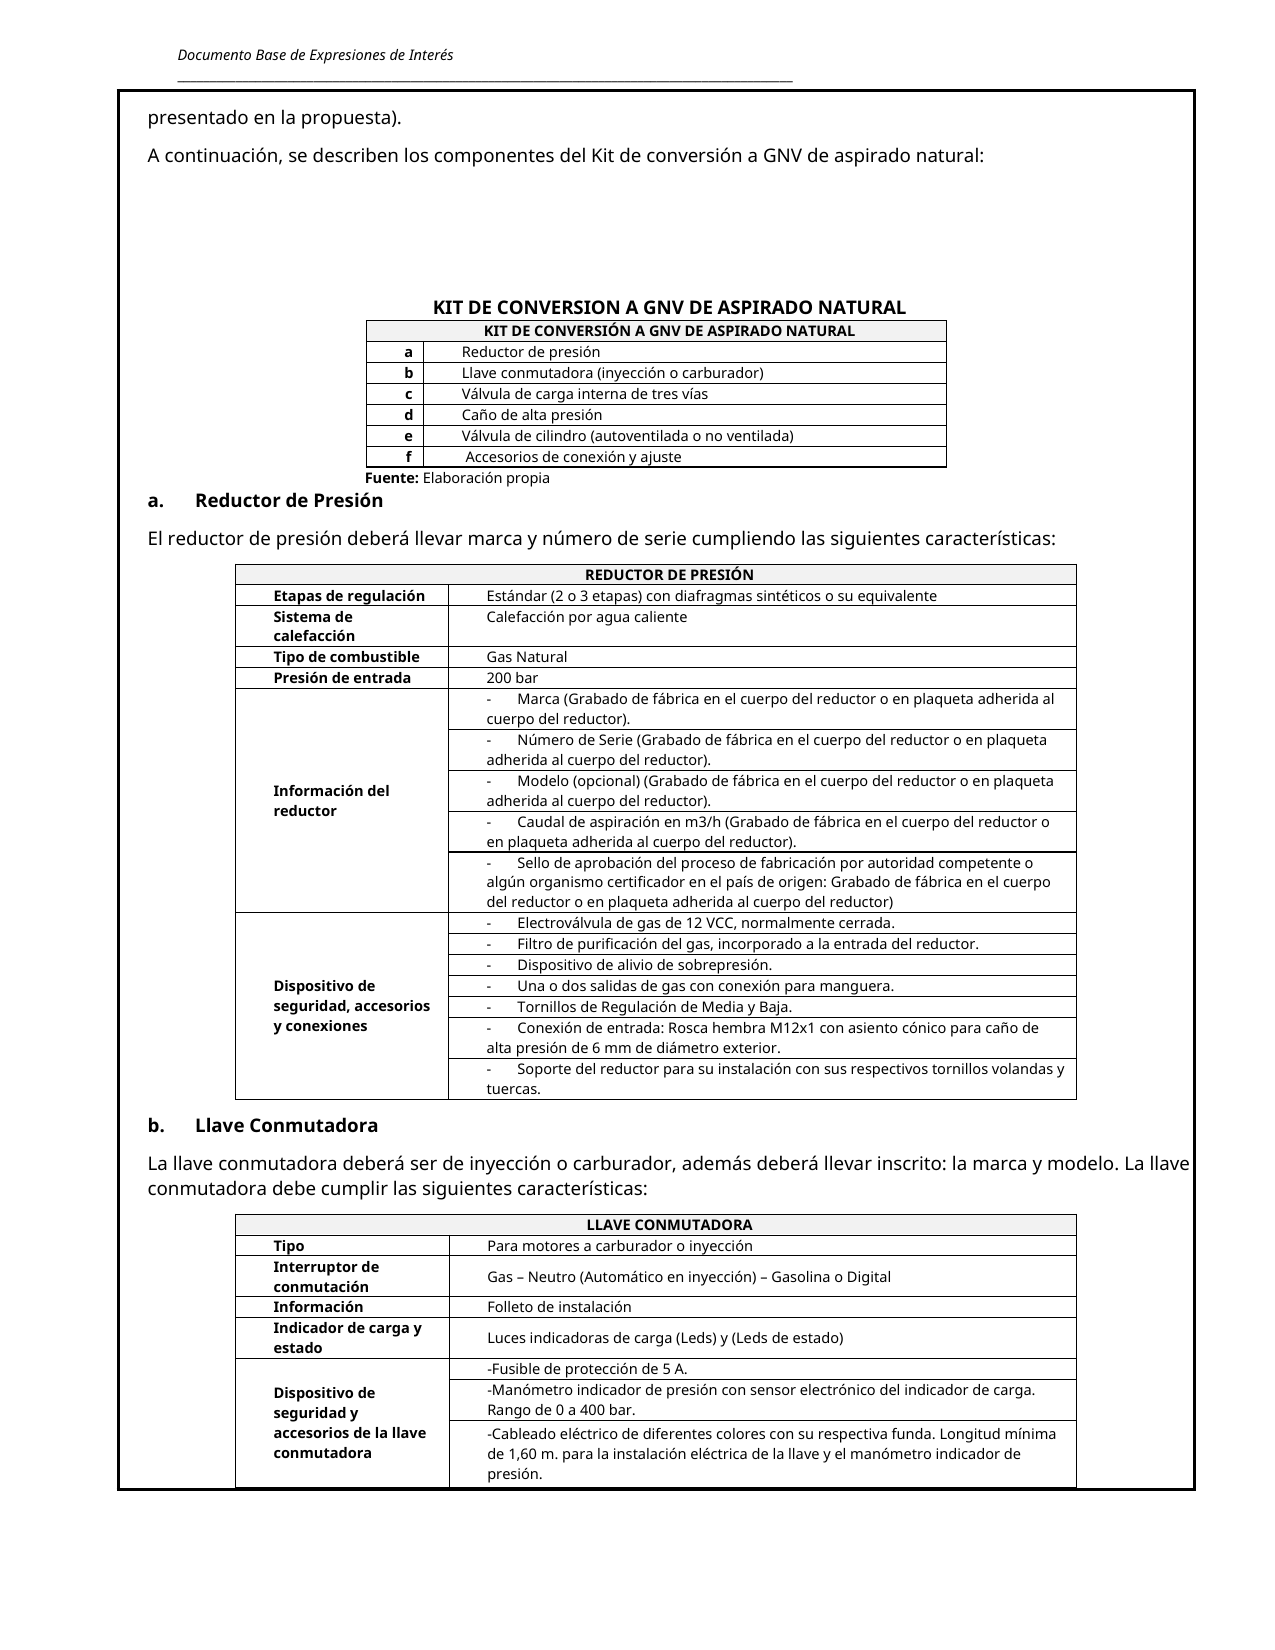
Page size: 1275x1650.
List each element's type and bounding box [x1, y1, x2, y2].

table_cell [120, 92, 1193, 1488]
